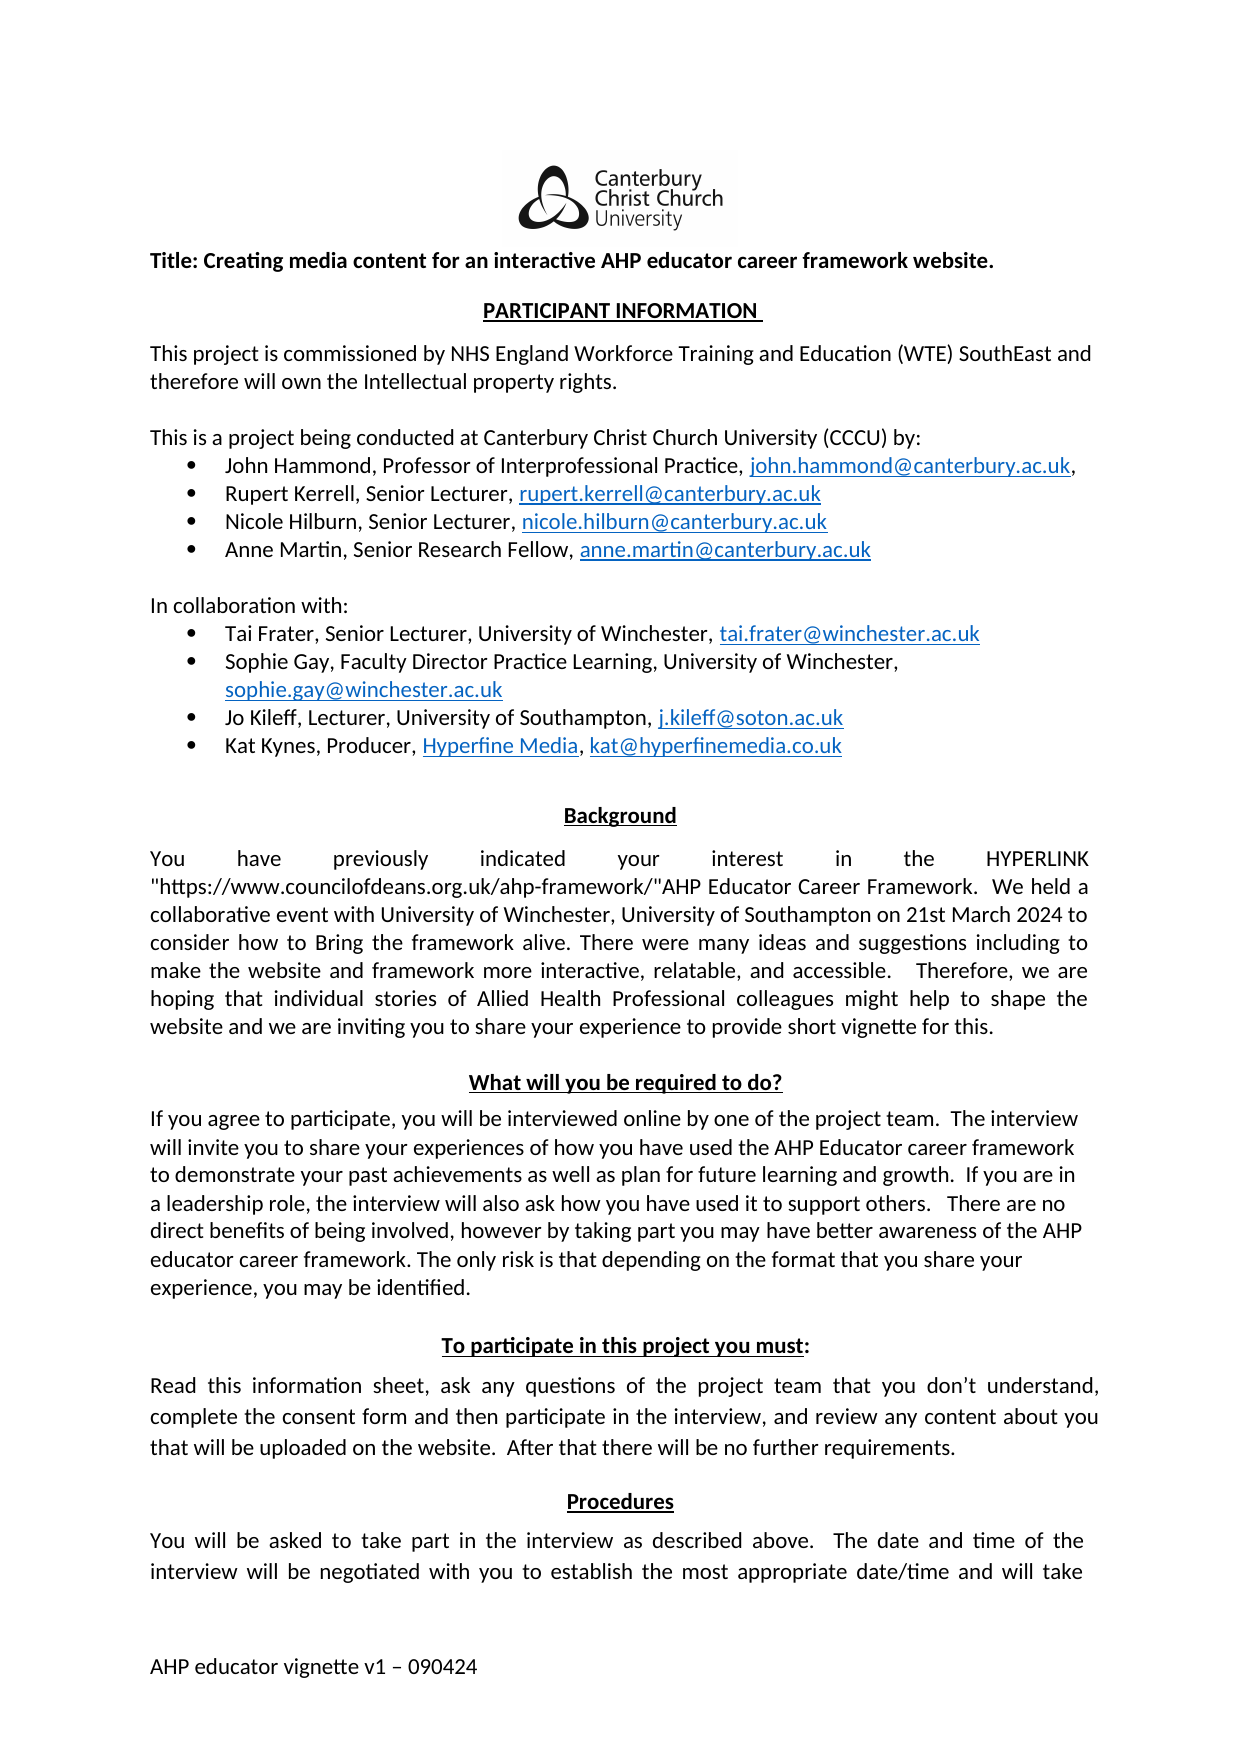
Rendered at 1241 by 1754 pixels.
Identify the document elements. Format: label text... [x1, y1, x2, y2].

text Procedures [150, 1487, 1090, 1515]
text Title: Creating media content for an interactive AHP educator career framework website. [150, 247, 1090, 274]
text To participate in this project you must: [150, 1329, 1101, 1360]
list John Hammond, Professor of Interprofessional Practice, john.hammond@canterbury.ac.uk, [187, 451, 1104, 479]
list Anne Martin, Senior Research Fellow, anne.martin@canterbury.ac.uk [187, 535, 1104, 563]
list Rupert Kerrell, Senior Lecturer, rupert.kerrell@canterbury.ac.uk [187, 479, 1104, 507]
list Sophie Gay, Faculty Director Practice Learning, University of Winchester, sophie.gay@winchester.ac.uk [187, 647, 1104, 703]
text This is a project being conducted at Canterbury Christ Church University (CCCU) by: [150, 423, 1104, 451]
text What will you be required to do? [150, 1065, 1101, 1096]
list Tai Frater, Senior Lecturer, University of Winchester, tai.frater@winchester.ac.uk [187, 619, 1104, 647]
text PARTICIPANT INFORMATION [150, 293, 1090, 325]
list Jo Kileff, Lecturer, University of Southampton, j.kileff@soton.ac.uk [187, 703, 1104, 732]
text Background [150, 798, 1090, 829]
list Kat Kynes, Producer, Hyperfine Media, kat@hyperfinemedia.co.uk [187, 732, 1104, 759]
text If you agree to participate, you will be interviewed online by one of the project team. The interview will invite you to share your experiences of how you have used the AHP Educator career framework to demonstrate your past achievements as well as plan for future learning and growth. If you are in a leadership role, the interview will also ask how you have used it to support others. There are no direct benefits of being involved, however by taking part you may have better awareness of the AHP educator career framework. The only risk is that depending on the format that you share your experience, you may be identified. [150, 1104, 1090, 1301]
text This project is commissioned by NHS England Workforce Training and Education (WTE) SouthEast and therefore will own the Intellectual property rights. [150, 339, 1104, 395]
picture [502, 150, 739, 247]
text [150, 1523, 1086, 1586]
text In collaboration with: [150, 591, 1104, 619]
list Nicole Hilburn, Senior Lecturer, nicole.hilburn@canterbury.ac.uk [187, 507, 1104, 535]
